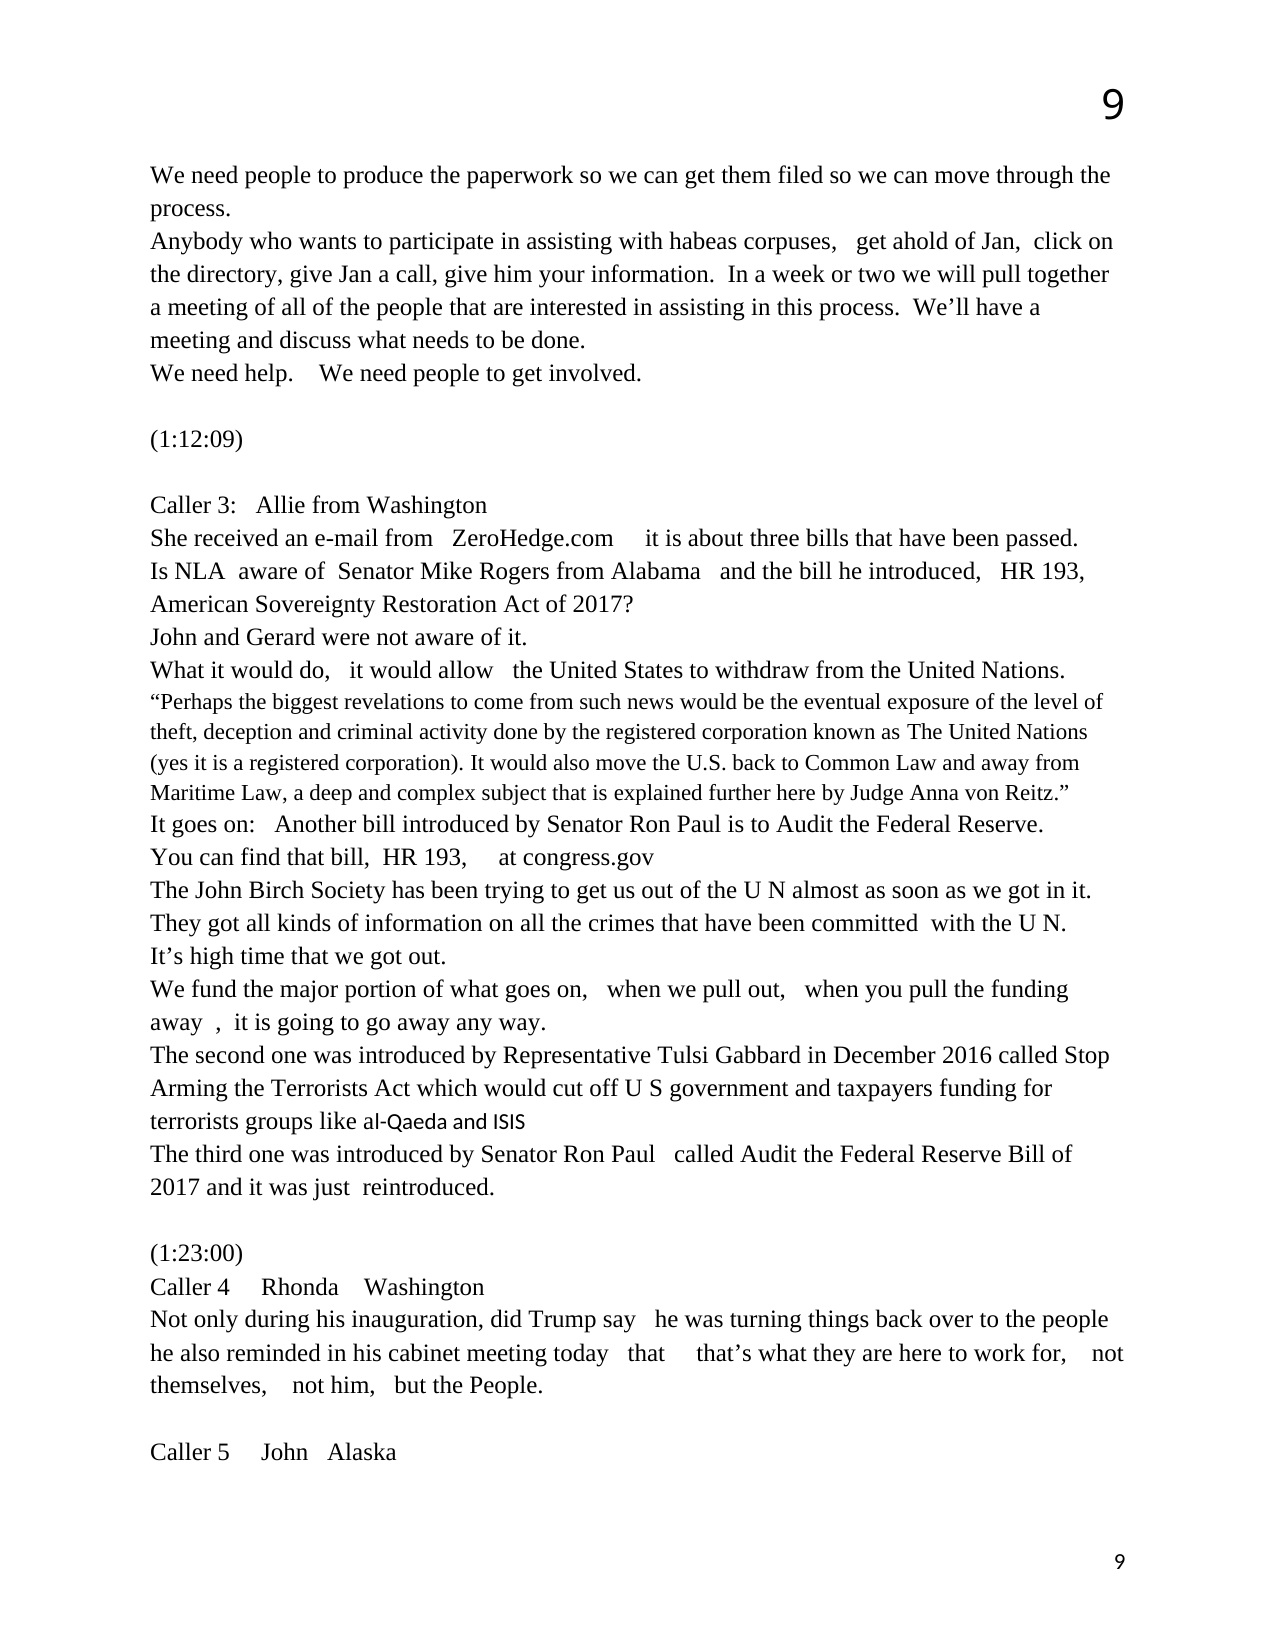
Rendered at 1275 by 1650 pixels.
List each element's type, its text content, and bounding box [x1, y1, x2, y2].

text The second one was introduced by Representative Tulsi Gabbard in December 2016 called Stop Arming the Terrorists Act which would cut off U S government and taxpayers funding for terrorists groups like al-Qaeda and ISIS [150, 1040, 1125, 1135]
text Caller 5 John Alaska [150, 1437, 1125, 1465]
text The John Birch Society has been trying to get us out of the U N almost as soon as we got in it. [150, 875, 1125, 904]
text “Perhaps the biggest revelations to come from such news would be the eventual exposure of the level of theft, deception and criminal activity done by the registered corporation known as The United Nations (yes it is a registered corporation). It would also move the U.S. back to Common Law and away from Maritime Law, a deep and complex subject that is explained further here by Judge Anna von Reitz.” [150, 688, 1125, 805]
text They got all kinds of information on all the crimes that have been committed with the U N. [150, 908, 1125, 937]
text (1:23:00) [150, 1238, 1125, 1267]
text It’s high time that we got out. [150, 941, 1125, 970]
text (1:12:09) [150, 424, 1125, 453]
text Anybody who wants to participate in assisting with habeas corpuses, get ahold of Jan, click on the directory, give Jan a call, give him your information. In a week or two we will pull together a meeting of all of the people that are interested in assisting in this process. We’ll have a meeting and discuss what needs to be done. [150, 226, 1125, 354]
text We fund the major portion of what goes on, when we pull out, when you pull the funding away , it is going to go away any way. [150, 974, 1125, 1036]
text Caller 3: Allie from Washington [150, 490, 1125, 519]
text We need help. We need people to get involved. [150, 358, 1125, 387]
text Caller 4 Rhonda Washington [150, 1272, 1125, 1300]
text What it would do, it would allow the United States to withdraw from the United Nations. [150, 655, 1125, 684]
text John and Gerard were not aware of it. [150, 622, 1125, 651]
text You can find that bill, HR 193, at congress.gov [150, 842, 1125, 871]
text It goes on: Another bill introduced by Senator Ron Paul is to Audit the Federal Reserve. [150, 809, 1125, 838]
text We need people to produce the paperwork so we can get them filed so we can move through the process. [150, 160, 1125, 222]
text She received an e-mail from ZeroHedge.com it is about three bills that have been passed. [150, 523, 1125, 552]
text Is NLA aware of Senator Mike Rogers from Alabama and the bill he introduced, HR 193, American Sovereignty Restoration Act of 2017? [150, 556, 1125, 618]
text Not only during his inauguration, did Trump say he was turning things back over to the people he also reminded in his cabinet meeting today that that’s what they are here to work for, not themselves, not him, but the People. [150, 1304, 1125, 1399]
text The third one was introduced by Senator Ron Paul called Audit the Federal Reserve Bill of 2017 and it was just reintroduced. [150, 1139, 1125, 1201]
